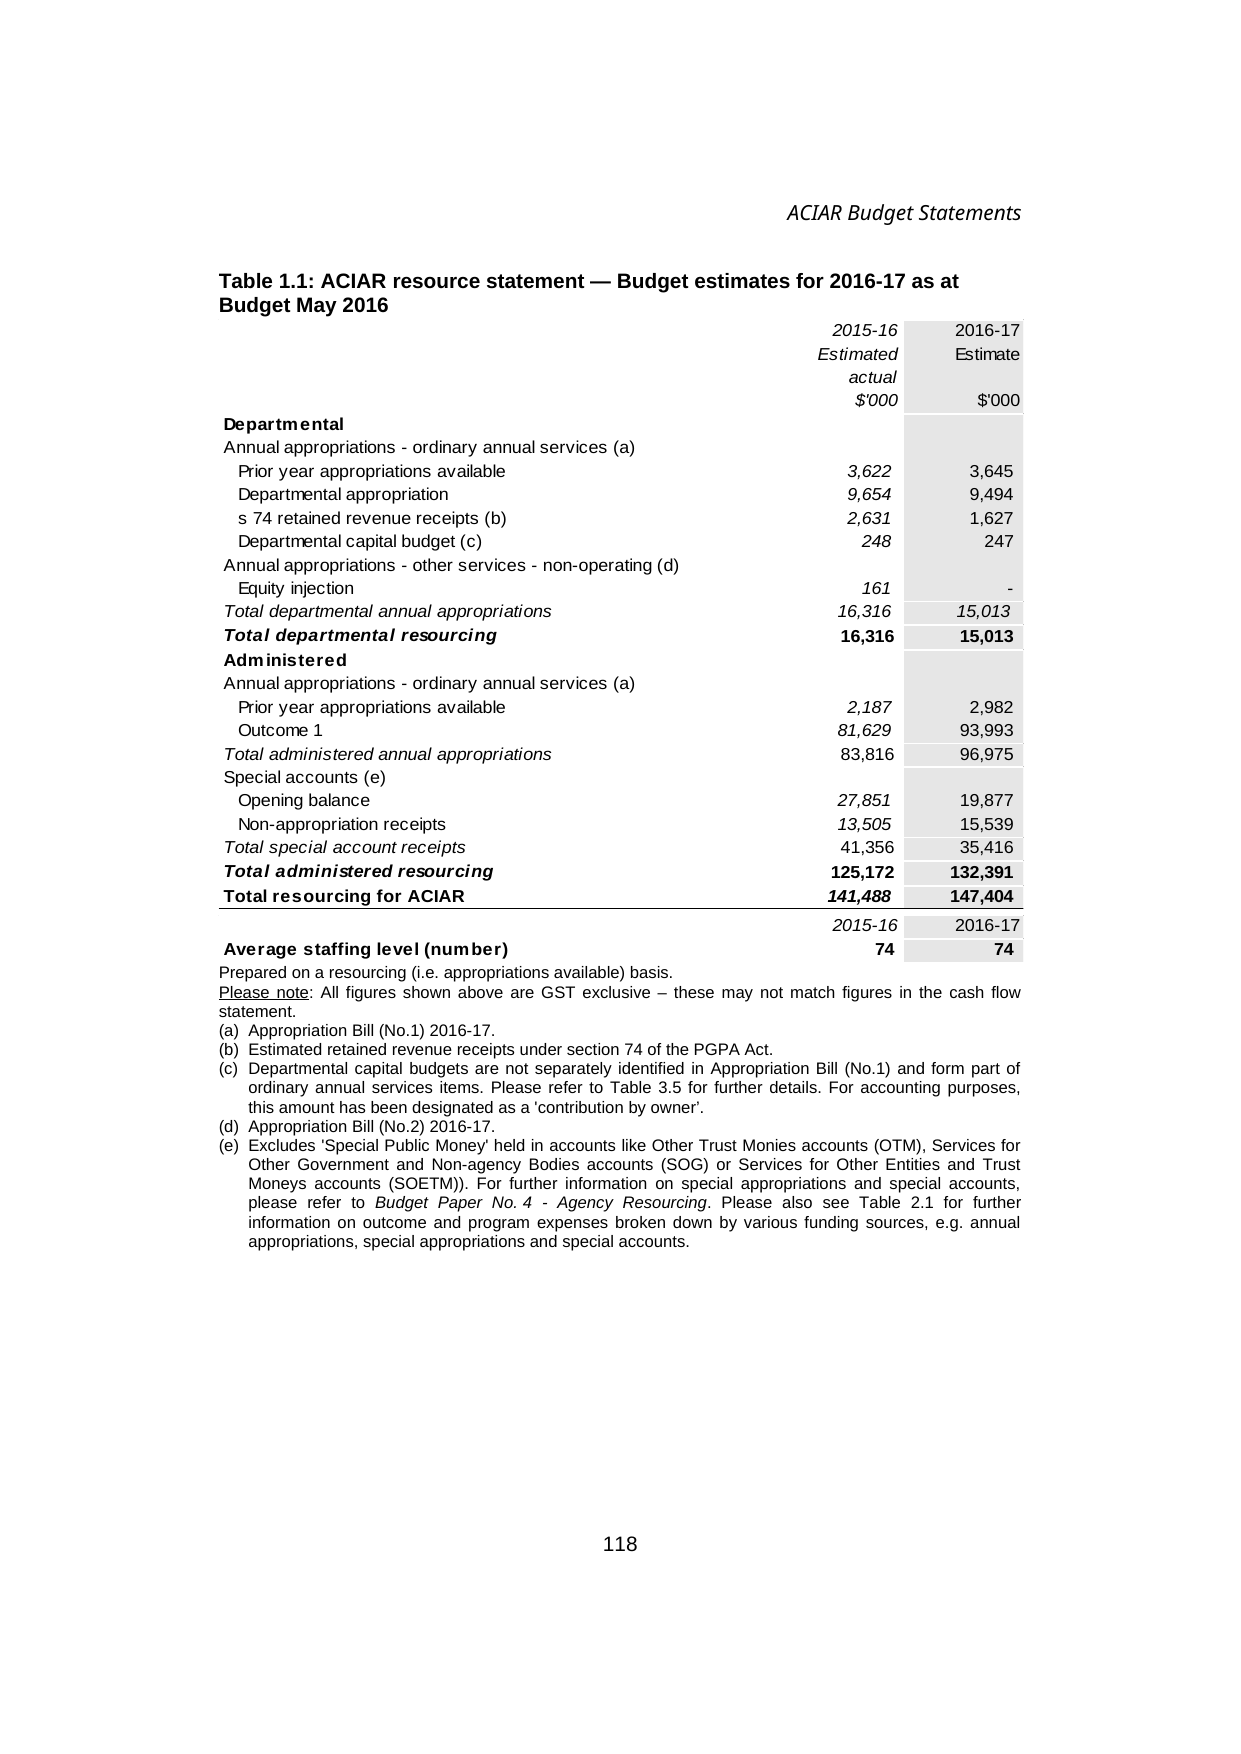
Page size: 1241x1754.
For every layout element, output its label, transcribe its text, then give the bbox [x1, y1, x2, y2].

subtitle Table 1.1: ACIAR resource statement — Budget estimates for 2016-17 as at Budget May 2016 [218, 269, 1022, 317]
text Please note: All figures shown above are GST exclusive – these may not match figures in the cash flow statement. [218, 982, 1022, 1021]
text Estimated retained revenue receipts under section 74 of the PGPA Act. [218, 1040, 1022, 1059]
list Appropriation Bill (No.1) 2016-17. [218, 1021, 1022, 1040]
text Excludes 'Special Public Money' held in accounts like Other Trust Monies accounts (OTM), Services for Other Government and Non-agency Bodies accounts (SOG) or Services for Other Entities and Trust Moneys accounts (SOETM)). For further information on special appropriations and special accounts, please refer to Budget Paper No. 4 - Agency Resourcing. Please also see Table 2.1 for further information on outcome and program expenses broken down by various funding sources, e.g. annual appropriations, special appropriations and special accounts. [218, 1136, 1022, 1251]
text Prepared on a resourcing (i.e. appropriations available) basis. [218, 963, 1022, 982]
text Departmental capital budgets are not separately identified in Appropriation Bill (No.1) and form part of ordinary annual services items. Please refer to Table 3.5 for further details. For accounting purposes, this amount has been designated as a 'contribution by owner’. [218, 1059, 1022, 1117]
text Appropriation Bill (No.2) 2016-17. [218, 1117, 1022, 1136]
